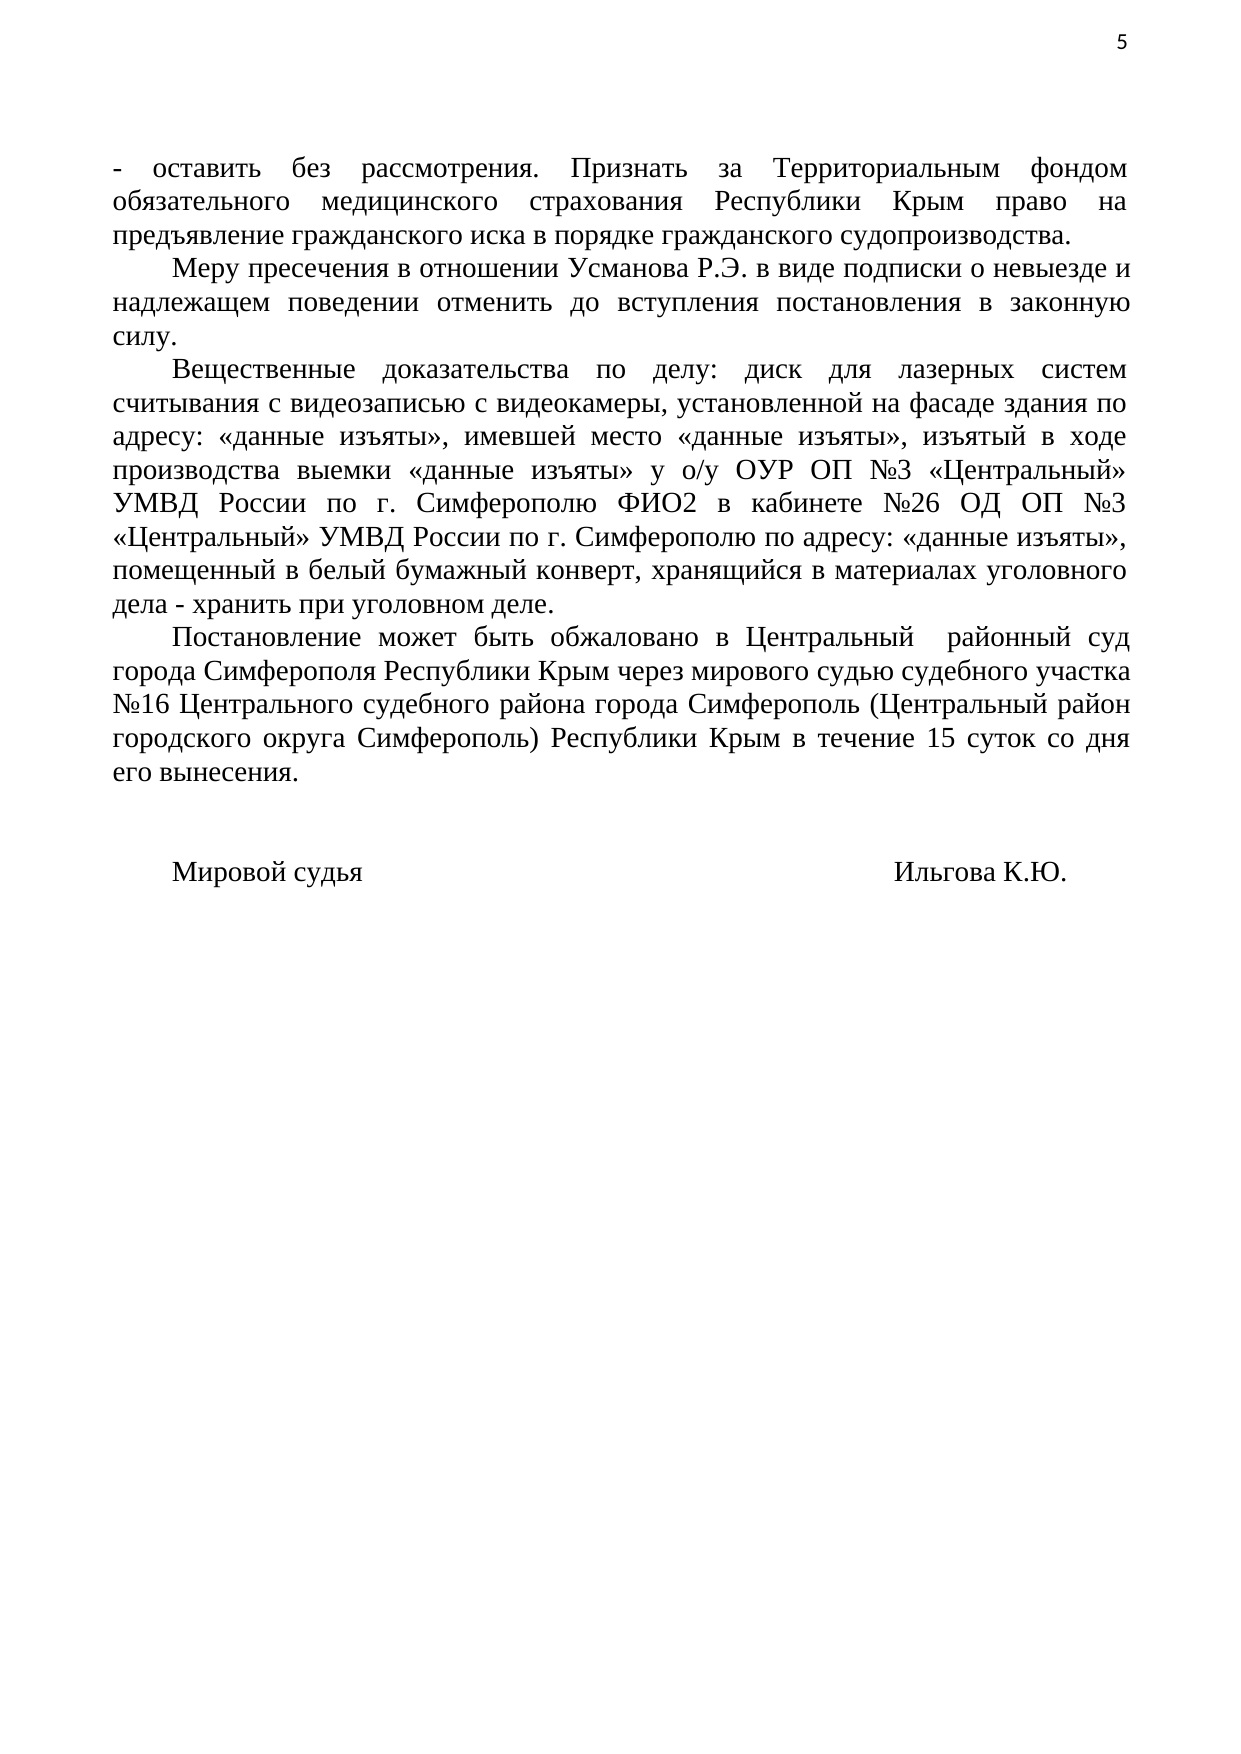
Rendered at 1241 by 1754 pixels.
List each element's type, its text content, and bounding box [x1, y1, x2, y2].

text Постановление может быть обжаловано в Центральный районный суд города Симферополя Республики Крым через мирового судью судебного участка №16 Центрального судебного района города Симферополь (Центральный район городского округа Симферополь) Республики Крым в течение 15 суток со дня его вынесения. [112, 619, 1131, 787]
text Меру пресечения в отношении Усманова Р.Э. в виде подписки о невыезде и надлежащем поведении отменить до вступления постановления в законную силу. [112, 251, 1131, 351]
text Вещественные доказательства по делу: диск для лазерных систем считывания с видеозаписью с видеокамеры, установленной на фасаде здания по адресу: «данные изъяты», имевшей место «данные изъяты», изъятый в ходе производства выемки «данные изъяты» у о/у ОУР ОП №3 «Центральный» УМВД России по г. Симферополю ФИО2 в кабинете №26 ОД ОП №3 «Центральный» УМВД России по г. Симферополю по адресу: «данные изъяты», помещенный в белый бумажный конверт, хранящийся в материалах уголовного дела - хранить при уголовном деле. [112, 351, 1128, 619]
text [112, 150, 1128, 251]
text Мировой судья Ильгова К.Ю. [112, 854, 1126, 888]
